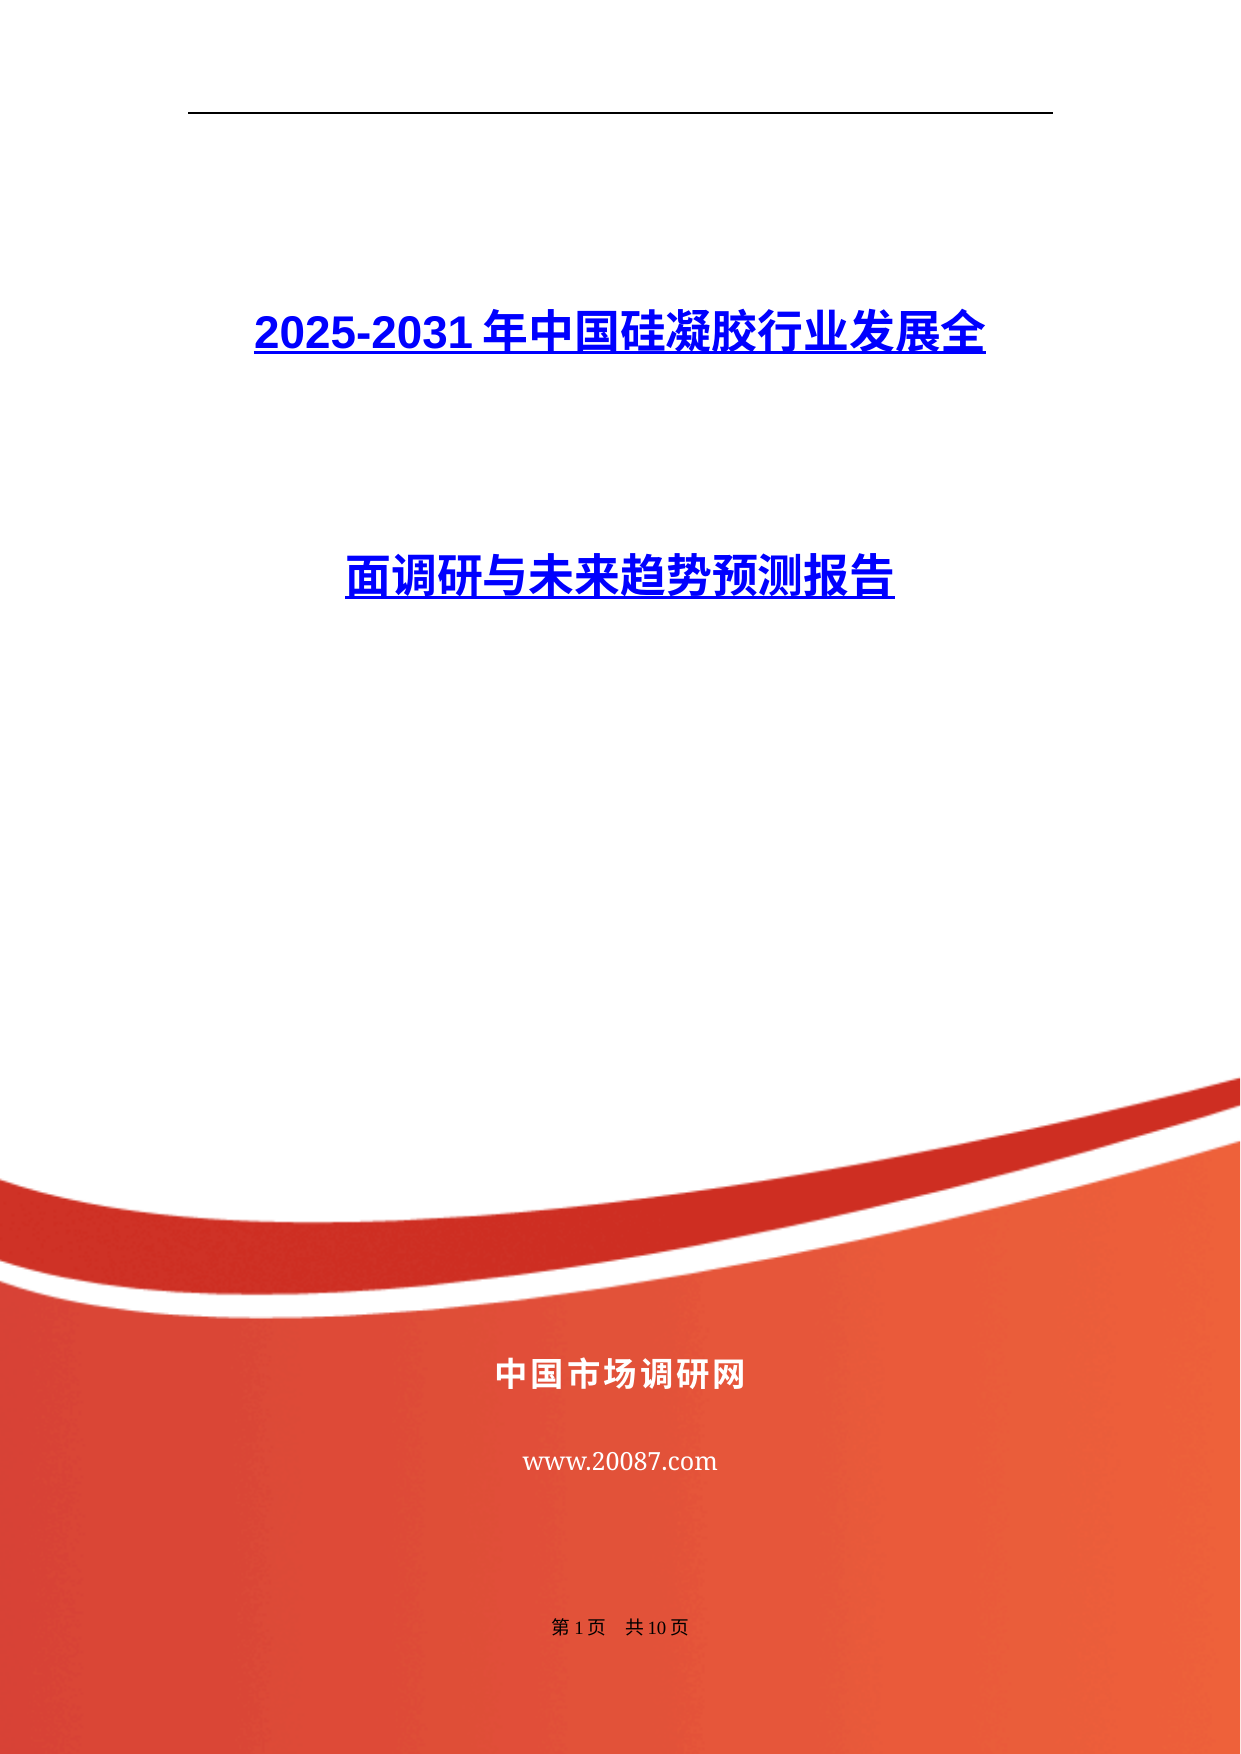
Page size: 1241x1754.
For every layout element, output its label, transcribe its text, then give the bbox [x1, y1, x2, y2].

text www.20087.com [187, 1428, 1053, 1493]
picture [0, 1006, 1241, 1754]
table_header 2025-2031年中国硅凝胶行业发展全面调研与未来趋势预测报告 [188, 207, 1053, 773]
subtitle 中国市场调研网 [187, 1339, 1053, 1404]
